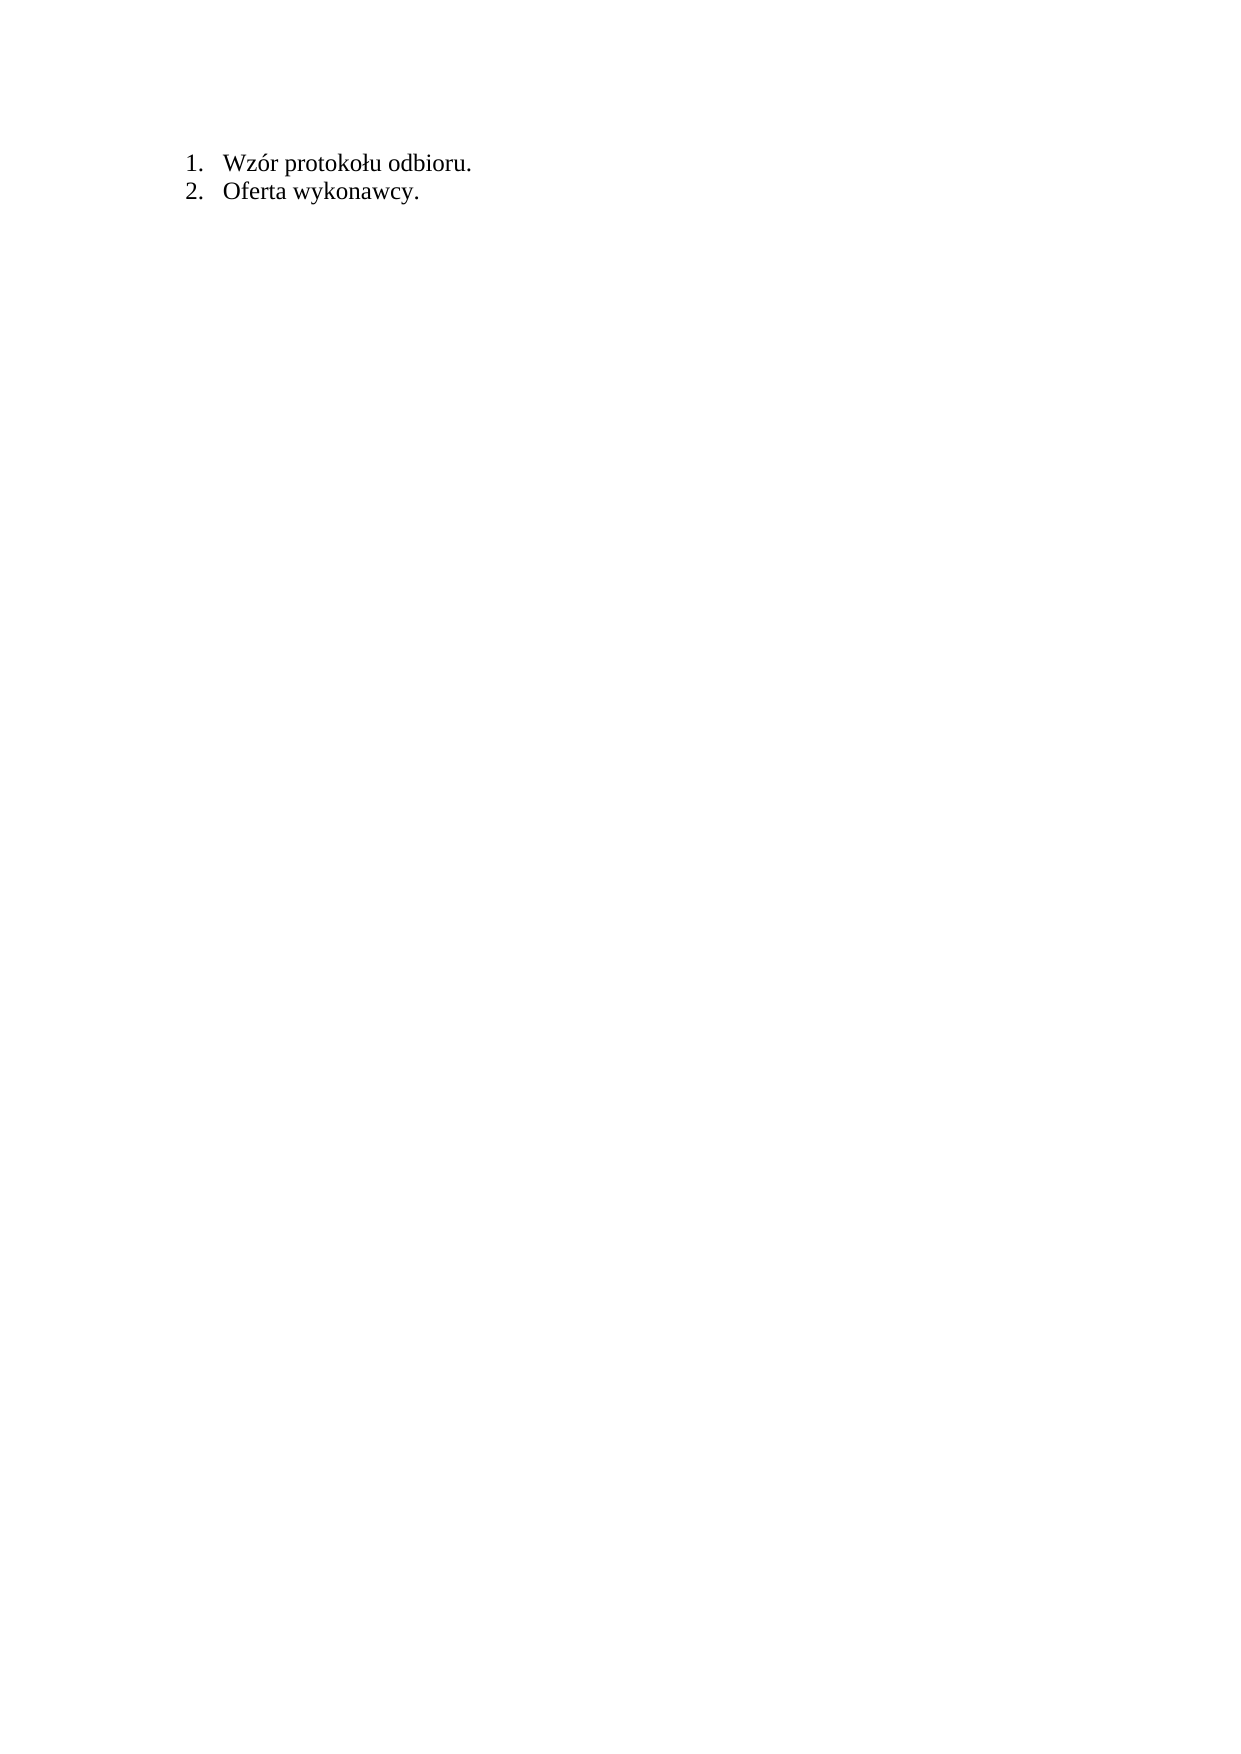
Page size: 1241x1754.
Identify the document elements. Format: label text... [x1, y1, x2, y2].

list Wzór protokołu odbioru. [185, 148, 1093, 176]
list Oferta wykonawcy. [185, 176, 1093, 205]
